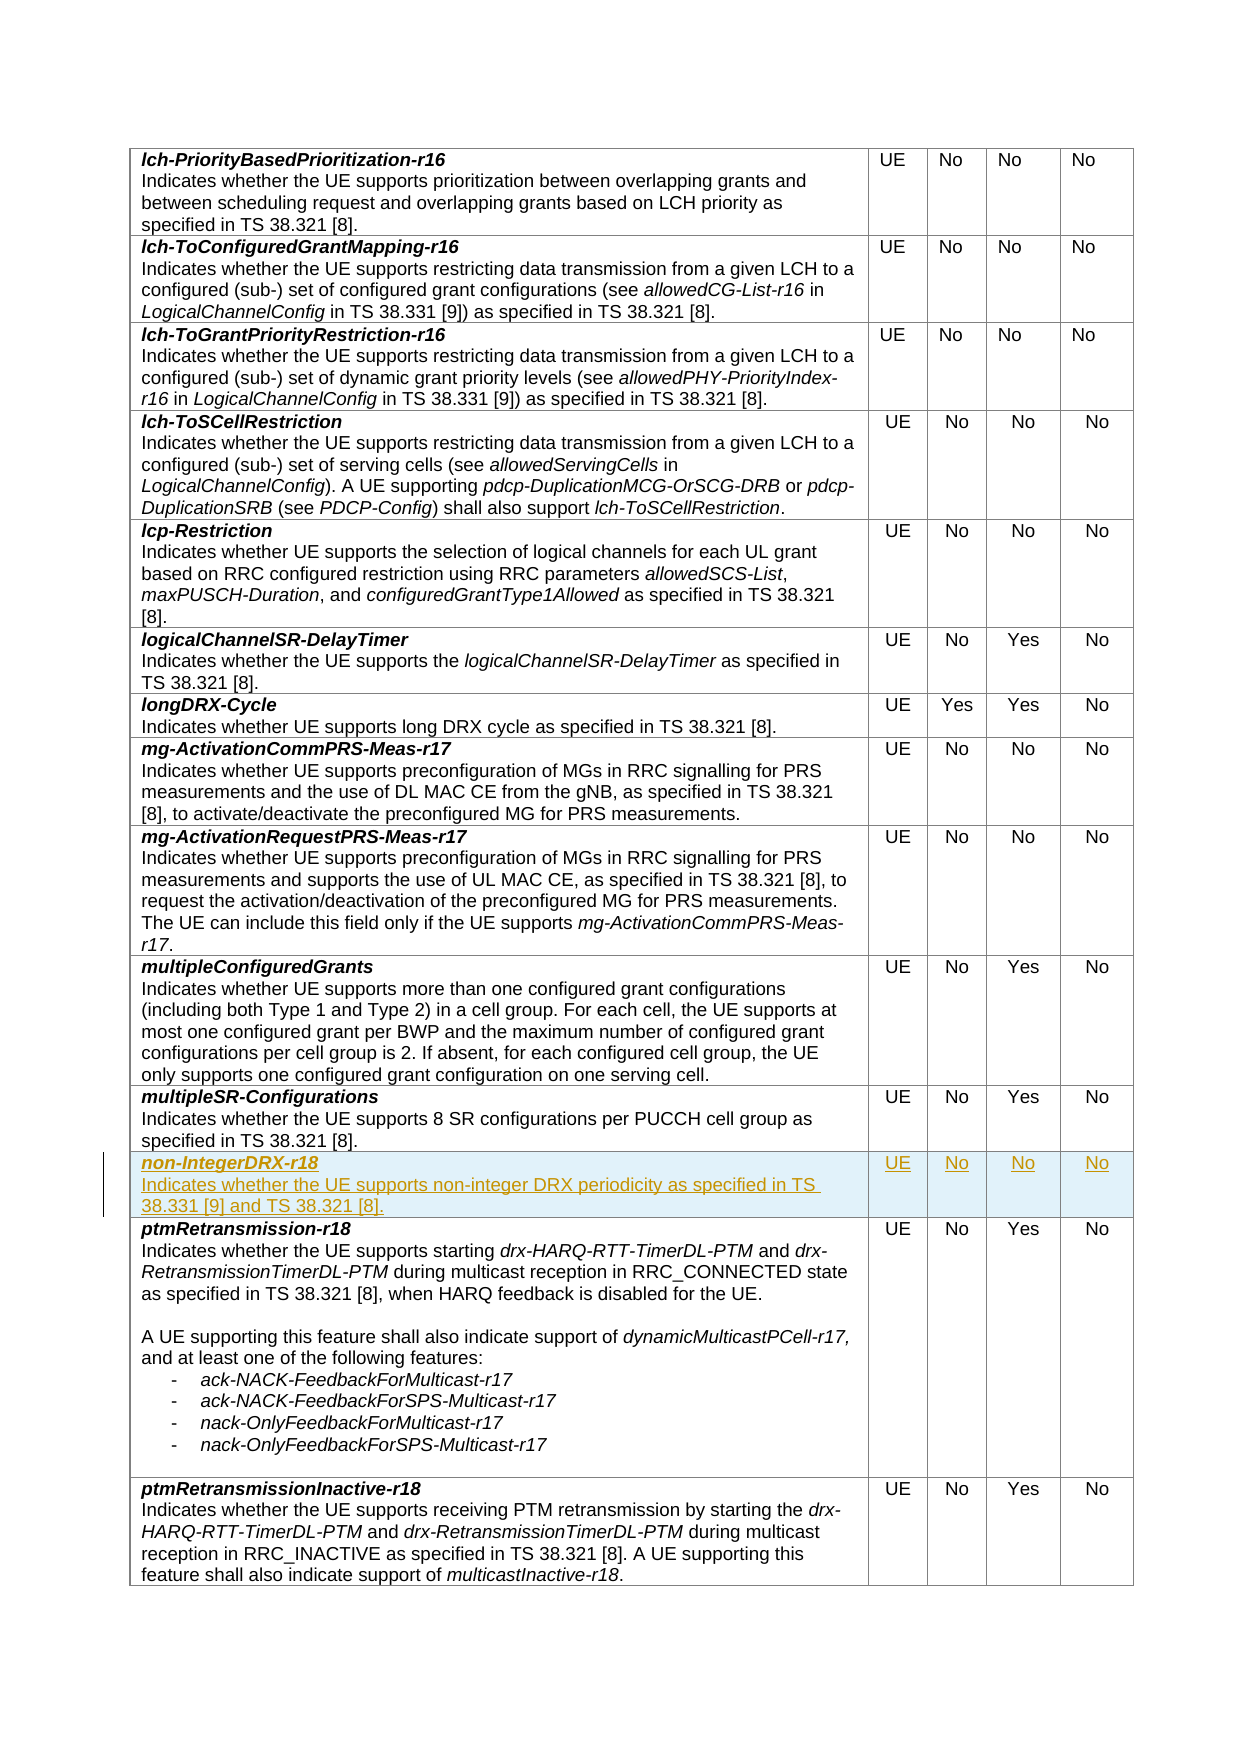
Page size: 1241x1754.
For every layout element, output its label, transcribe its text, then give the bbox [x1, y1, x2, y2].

table_cell Yes [987, 1218, 1060, 1477]
table_cell UE [869, 628, 927, 693]
table_cell No [987, 826, 1060, 955]
table_cell UE [869, 323, 927, 409]
table_cell No [1061, 826, 1133, 955]
table_cell UE [869, 694, 927, 737]
table_cell No [928, 628, 986, 693]
table_cell No [1061, 738, 1133, 824]
table_cell No [928, 520, 986, 627]
table_cell UE [869, 411, 927, 518]
table_cell No [928, 738, 986, 824]
table_cell No [928, 956, 986, 1085]
table_cell lch-ToGrantPriorityRestriction-r16 Indicates whether the UE supports restricting data transmission from a given LCH to a configured (sub-) set of dynamic grant priority levels (see allowedPHY-PriorityIndex-r16 in LogicalChannelConfig in TS 38.331 [9]) as specified in TS 38.321 [8]. [131, 323, 868, 409]
table_cell No [928, 1086, 986, 1151]
table_cell No [928, 411, 986, 518]
table_cell Yes [987, 1086, 1060, 1151]
table_cell No [987, 149, 1060, 235]
table_cell No [928, 826, 986, 955]
table_cell UE [869, 149, 927, 235]
table_cell No [1061, 694, 1133, 737]
table_cell UE [869, 738, 927, 824]
table_cell ptmRetransmission-r18 Indicates whether the UE supports starting drx-HARQ-RTT-TimerDL-PTM and drx-RetransmissionTimerDL-PTM during multicast reception in RRC_CONNECTED state as specified in TS 38.321 [8], when HARQ feedback is disabled for the UE. A UE supporting this feature shall also indicate support of dynamicMulticastPCell-r17, and at least one of the following features: - ack-NACK-FeedbackForMulticast-r17 - ack-NACK-FeedbackForSPS-Multicast-r17 - nack-OnlyFeedbackForMulticast-r17 - nack-OnlyFeedbackForSPS-Multicast-r17 [131, 1218, 868, 1477]
table_cell No [987, 236, 1060, 322]
table_cell logicalChannelSR-DelayTimer Indicates whether the UE supports the logicalChannelSR-DelayTimer as specified in TS 38.321 [8]. [131, 628, 868, 693]
table_cell No [987, 738, 1060, 824]
table_cell No [1061, 1478, 1133, 1585]
table_cell UE [869, 520, 927, 627]
table_cell No [928, 1478, 986, 1585]
table_cell Yes [928, 694, 986, 737]
table_cell Yes [987, 628, 1060, 693]
table_cell No [1061, 628, 1133, 693]
table_cell No [987, 323, 1060, 409]
table_cell longDRX-Cycle Indicates whether UE supports long DRX cycle as specified in TS 38.321 [8]. [131, 694, 868, 737]
table_cell No [928, 149, 986, 235]
table_cell No [987, 411, 1060, 518]
table_cell No [928, 323, 986, 409]
table_cell No [1061, 956, 1133, 1085]
table_cell No [1061, 236, 1133, 322]
table_cell No [1061, 520, 1133, 627]
table_cell ptmRetransmissionInactive-r18 Indicates whether the UE supports receiving PTM retransmission by starting the drx-HARQ-RTT-TimerDL-PTM and drx-RetransmissionTimerDL-PTM during multicast reception in RRC_INACTIVE as specified in TS 38.321 [8]. A UE supporting this feature shall also indicate support of multicastInactive-r18. [131, 1478, 868, 1585]
table_cell UE [869, 956, 927, 1085]
table_cell No [1061, 1086, 1133, 1151]
table_cell lch-ToSCellRestriction Indicates whether the UE supports restricting data transmission from a given LCH to a configured (sub-) set of serving cells (see allowedServingCells in LogicalChannelConfig). A UE supporting pdcp-DuplicationMCG-OrSCG-DRB or pdcp-DuplicationSRB (see PDCP-Config) shall also support lch-ToSCellRestriction. [131, 411, 868, 518]
table_cell lch-PriorityBasedPrioritization-r16 Indicates whether the UE supports prioritization between overlapping grants and between scheduling request and overlapping grants based on LCH priority as specified in TS 38.321 [8]. [131, 149, 868, 235]
table_cell multipleSR-Configurations Indicates whether the UE supports 8 SR configurations per PUCCH cell group as specified in TS 38.321 [8]. [131, 1086, 868, 1151]
table_cell No [1061, 149, 1133, 235]
table_cell multipleConfiguredGrants Indicates whether UE supports more than one configured grant configurations (including both Type 1 and Type 2) in a cell group. For each cell, the UE supports at most one configured grant per BWP and the maximum number of configured grant configurations per cell group is 2. If absent, for each configured cell group, the UE only supports one configured grant configuration on one serving cell. [131, 956, 868, 1085]
table_cell lch-ToConfiguredGrantMapping-r16 Indicates whether the UE supports restricting data transmission from a given LCH to a configured (sub-) set of configured grant configurations (see allowedCG-List-r16 in LogicalChannelConfig in TS 38.331 [9]) as specified in TS 38.321 [8]. [131, 236, 868, 322]
table_cell UE [869, 1218, 927, 1477]
table_cell No [928, 1218, 986, 1477]
table_cell mg-ActivationRequestPRS-Meas-r17 Indicates whether UE supports preconfiguration of MGs in RRC signalling for PRS measurements and supports the use of UL MAC CE, as specified in TS 38.321 [8], to request the activation/deactivation of the preconfigured MG for PRS measurements. The UE can include this field only if the UE supports mg-ActivationCommPRS-Meas-r17. [131, 826, 868, 955]
table_cell UE [869, 1086, 927, 1151]
table_cell UE [869, 1478, 927, 1585]
table_cell lcp-Restriction Indicates whether UE supports the selection of logical channels for each UL grant based on RRC configured restriction using RRC parameters allowedSCS-List, maxPUSCH-Duration, and configuredGrantType1Allowed as specified in TS 38.321 [8]. [131, 520, 868, 627]
table_cell No [987, 520, 1060, 627]
table_cell Yes [987, 956, 1060, 1085]
table_cell mg-ActivationCommPRS-Meas-r17 Indicates whether UE supports preconfiguration of MGs in RRC signalling for PRS measurements and the use of DL MAC CE from the gNB, as specified in TS 38.321 [8], to activate/deactivate the preconfigured MG for PRS measurements. [131, 738, 868, 824]
table_cell No [1061, 411, 1133, 518]
table_cell UE [869, 826, 927, 955]
table_cell No [1061, 323, 1133, 409]
table_cell No [1061, 1218, 1133, 1477]
table_cell Yes [987, 694, 1060, 737]
table_cell Yes [987, 1478, 1060, 1585]
table_cell UE [869, 236, 927, 322]
table_cell No [928, 236, 986, 322]
